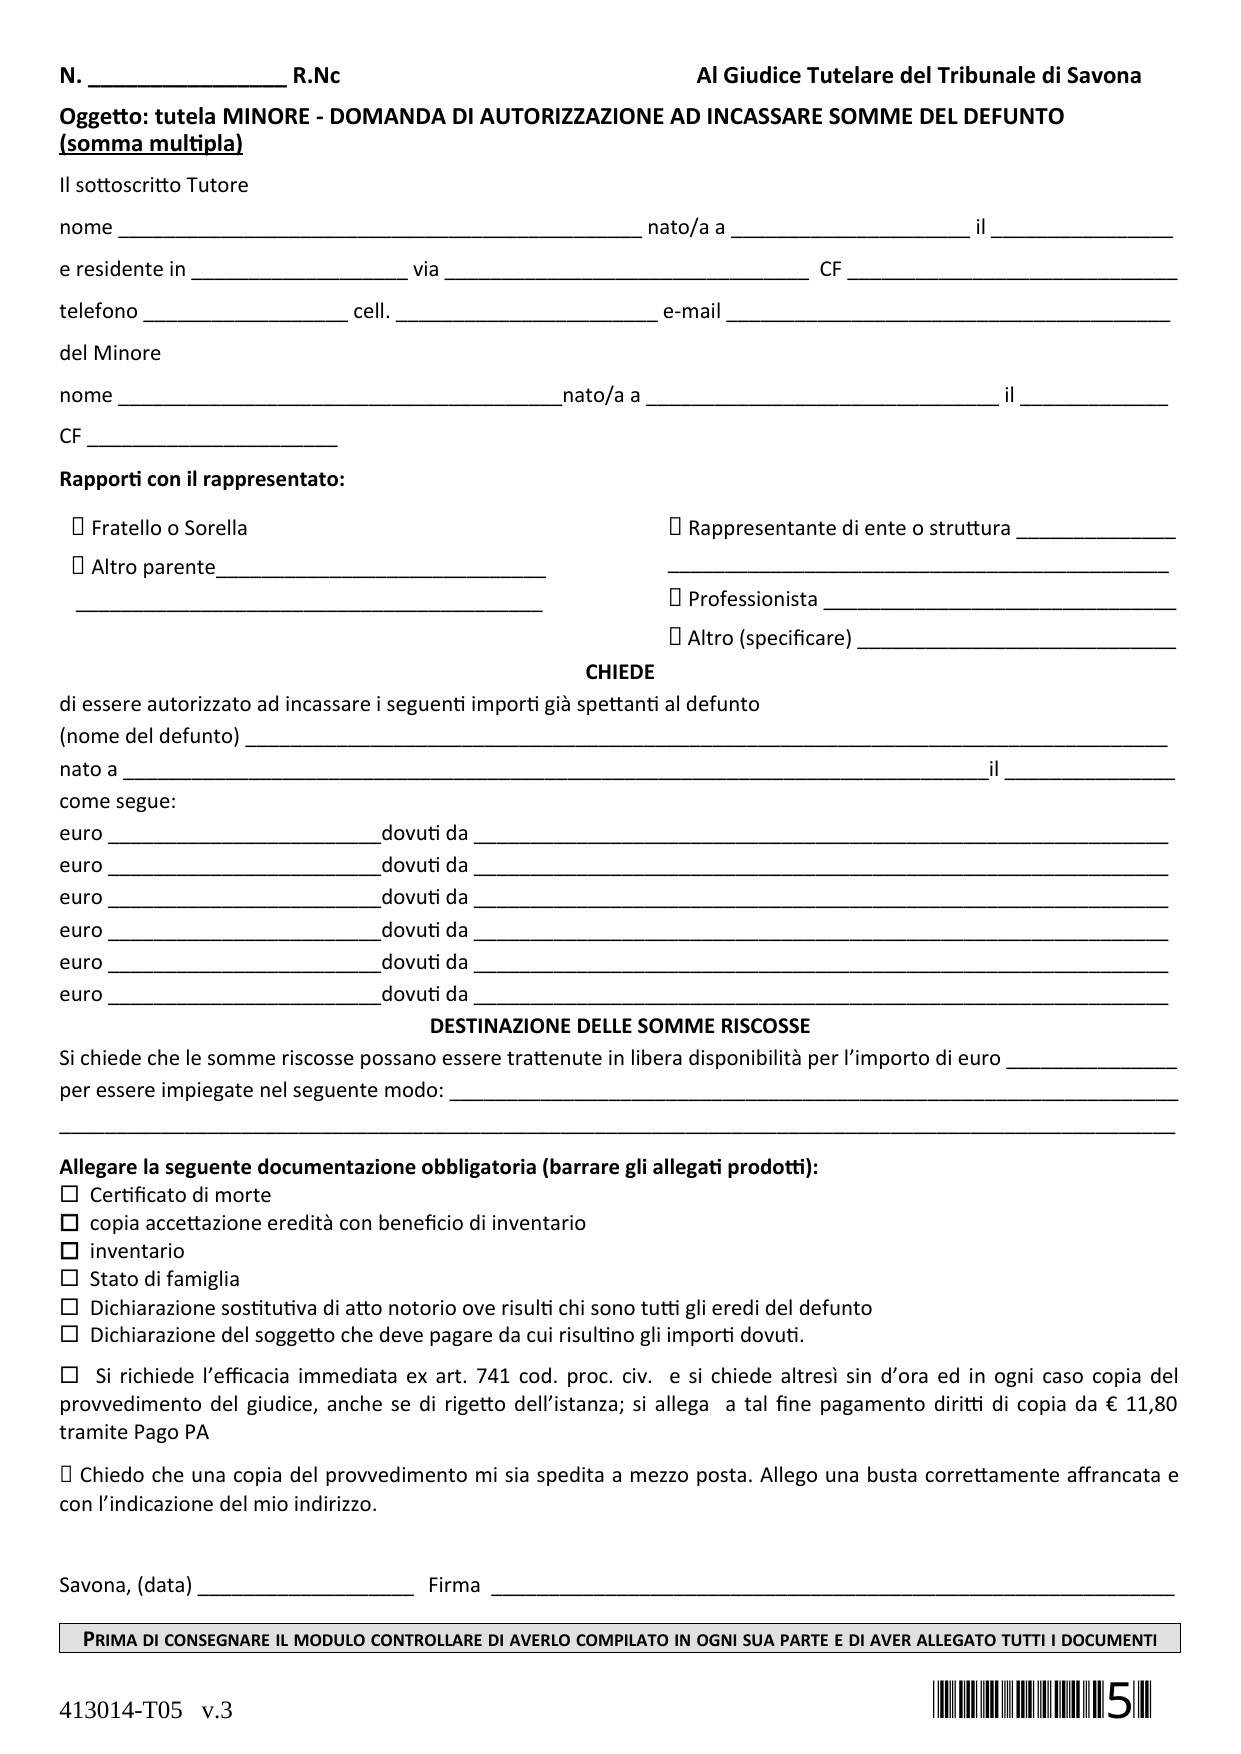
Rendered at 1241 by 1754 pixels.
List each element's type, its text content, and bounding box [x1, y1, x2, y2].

text inventario [59, 1237, 1181, 1264]
subtitle (somma multipla) [59, 130, 1181, 157]
text Certificato di morte [59, 1181, 1181, 1208]
text nome _______________________________________nato/a a _______________________________ il _____________ [59, 380, 1181, 408]
text copia accettazione eredità con beneficio di inventario [59, 1208, 1181, 1237]
text euro ________________________dovuti da _____________________________________________________________ [59, 882, 1181, 911]
text di essere autorizzato ad incassare i seguenti importi già spettanti al defunto [59, 689, 1181, 717]
text euro ________________________dovuti da _____________________________________________________________ [59, 915, 1181, 943]
text CF ______________________ [59, 422, 1181, 450]
text Il sottoscritto Tutore [59, 170, 1181, 198]
table_header  Fratello o Sorella  Altro parente_____________________________ _________________________________________ [59, 508, 656, 657]
text Allegare la seguente documentazione obbligatoria (barrare gli allegati prodotti): [59, 1152, 1181, 1181]
text come segue: [59, 786, 1181, 814]
text CHIEDE [59, 657, 1181, 685]
table_header  Rappresentante di ente o struttura ______________ ____________________________________________  Professionista _______________________________  Altro (specificare) ____________________________ [656, 508, 1206, 657]
text (nome del defunto) _________________________________________________________________________________ [59, 722, 1181, 749]
text Dichiarazione sostitutiva di atto notorio ove risulti chi sono tutti gli eredi del defunto [59, 1293, 1181, 1321]
text nome ______________________________________________ nato/a a _____________________ il ________________ e residente in ___________________ via ________________________________ CF _____________________________ [59, 212, 1181, 282]
text euro ________________________dovuti da _____________________________________________________________ [59, 979, 1181, 1007]
subtitle N. ________________ R.Nc Al Giudice Tutelare del Tribunale di Savona [59, 59, 1181, 89]
text Rapporti con il rappresentato: [59, 464, 1181, 492]
text Stato di famiglia [59, 1264, 1181, 1293]
text  Chiedo che una copia del provvedimento mi sia spedita a mezzo posta. Allego una busta correttamente affrancata e con l’indicazione del mio indirizzo. [59, 1458, 1181, 1517]
text Si richiede l’efficacia immediata ex art. 741 cod. proc. civ. e si chiede altresì sin d’ora ed in ogni caso copia del provvedimento del giudice, anche se di rigetto dell’istanza; si allega a tal fine pagamento diritti di copia da € 11,80 tramite Pago PA [59, 1361, 1181, 1445]
text per essere impiegate nel seguente modo: ________________________________________________________________ [59, 1076, 1181, 1104]
text nato a ____________________________________________________________________________il _______________ [59, 754, 1181, 782]
text euro ________________________dovuti da _____________________________________________________________ [59, 850, 1181, 878]
text Savona, (data) ___________________ Firma ____________________________________________________________ [59, 1570, 1181, 1598]
text euro ________________________dovuti da _____________________________________________________________ [59, 947, 1181, 975]
text del Minore [59, 338, 1181, 366]
text __________________________________________________________________________________________________ [59, 1108, 1181, 1136]
text DESTINAZIONE DELLE SOMME RISCOSSE [59, 1011, 1181, 1039]
text Si chiede che le somme riscosse possano essere trattenute in libera disponibilità per l’importo di euro _______________ [59, 1043, 1181, 1071]
text telefono __________________ cell. _______________________ e-mail _______________________________________ [59, 296, 1181, 324]
table_header Prima di consegnare il modulo controllare di averlo compilato in ogni sua parte e di aver allegato tutti i documenti [60, 1624, 1180, 1652]
text euro ________________________dovuti da _____________________________________________________________ [59, 818, 1181, 846]
text Dichiarazione del soggetto che deve pagare da cui risultino gli importi dovuti. [59, 1321, 1181, 1349]
subtitle Oggetto: tutela MINORE - DOMANDA DI AUTORIZZAZIONE AD INCASSARE SOMME DEL DEFUNTO [59, 102, 1181, 130]
